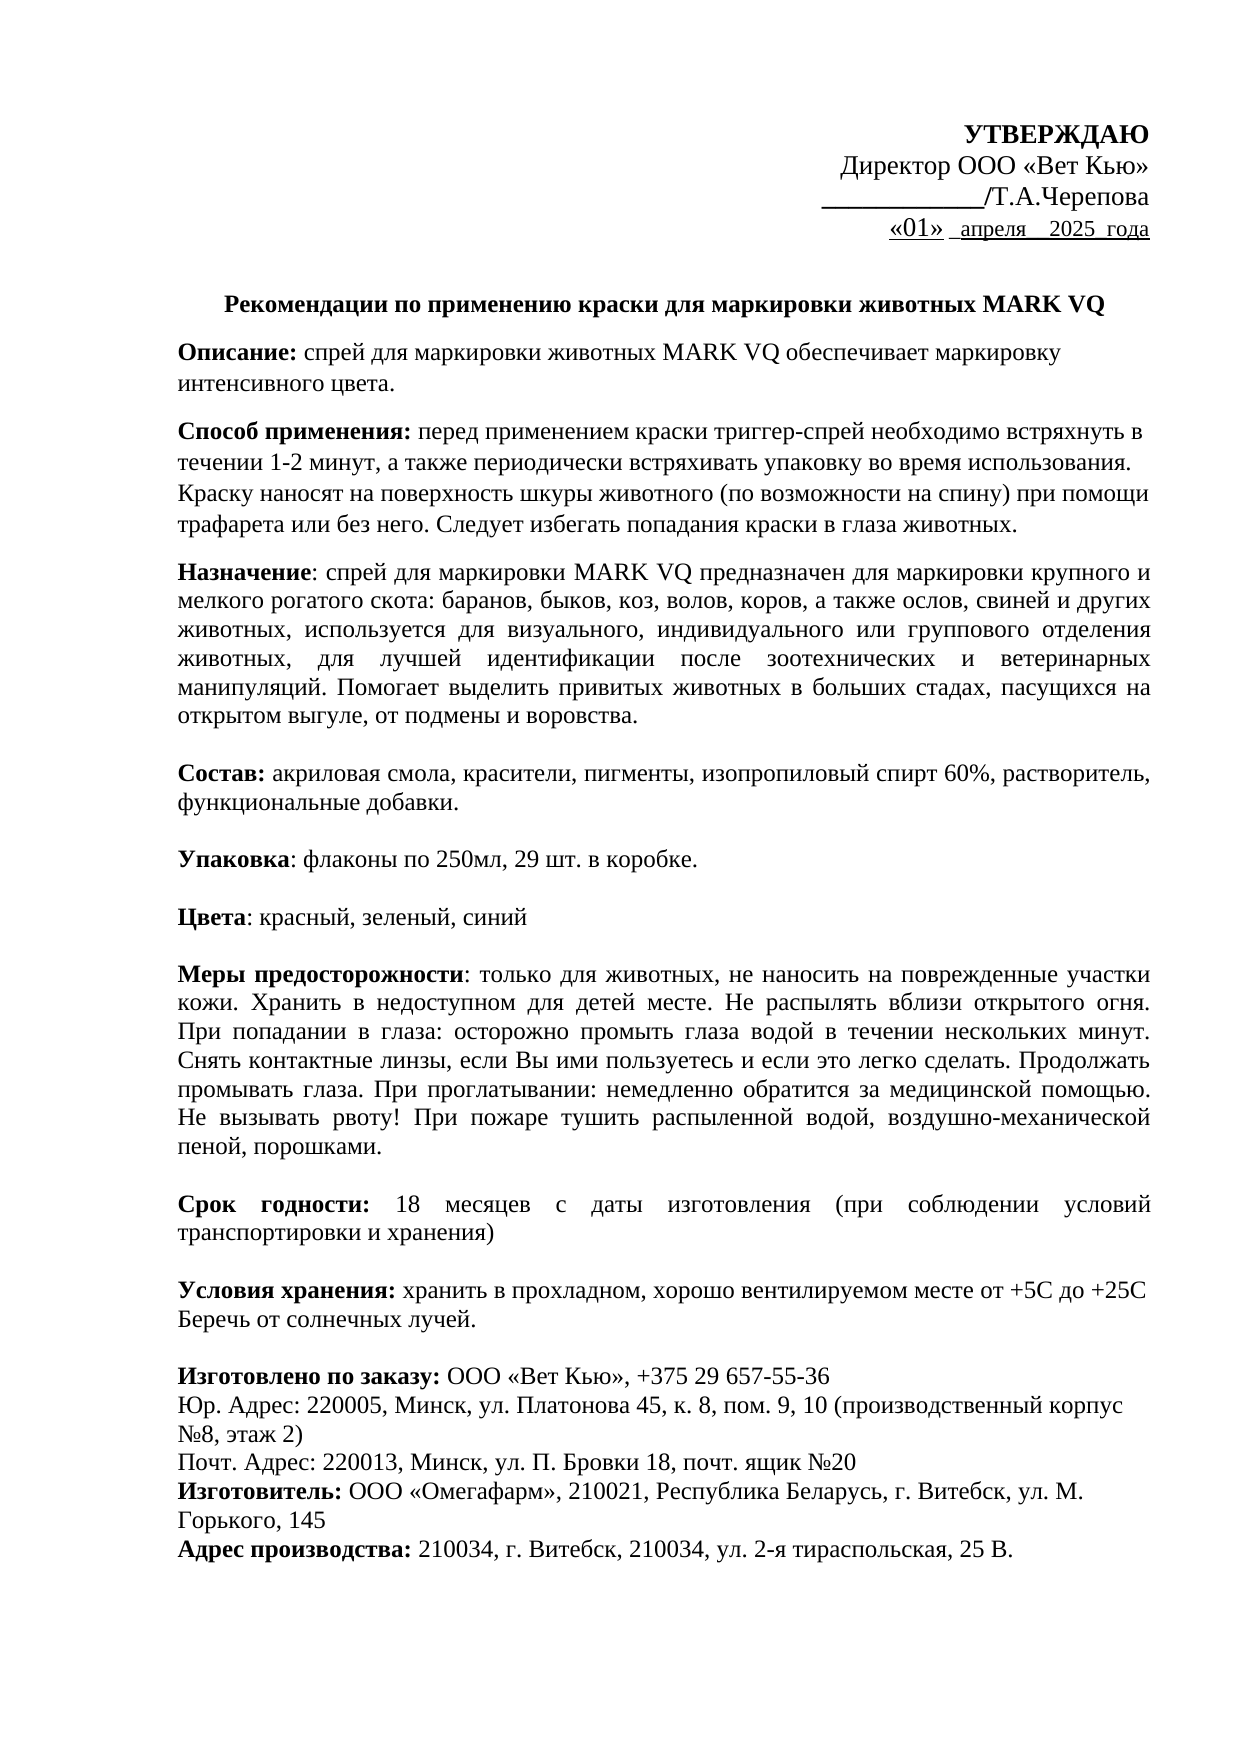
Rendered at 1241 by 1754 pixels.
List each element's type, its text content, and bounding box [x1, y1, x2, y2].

text Беречь от солнечных лучей. [177, 1304, 1152, 1332]
text Способ применения: перед применением краски триггер-спрей необходимо встряхнуть в течении 1-2 минут, а также периодически встряхивать упаковку во время использования. Краску наносят на поверхность шкуры животного (по возможности на спину) при помощи трафарета или без него. Следует избегать попадания краски в глаза животных. [177, 416, 1152, 538]
text Описание: спрей для маркировки животных MARK VQ обеспечивает маркировку интенсивного цвета. [177, 337, 1152, 397]
text Назначение: спрей для маркировки MARK VQ предназначен для маркировки крупного и мелкого рогатого скота: баранов, быков, коз, волов, коров, а также ослов, свиней и других животных, используется для визуального, индивидуального или группового отделения животных, для лучшей идентификации после зоотехнических и ветеринарных манипуляций. Помогает выделить привитых животных в больших стадах, пасущихся на открытом выгуле, от подмены и воровства. [177, 557, 1152, 729]
text ____________/Т.А.Черепова [379, 180, 1149, 212]
text Изготовлено по заказу: ООО «Вет Кью», +375 29 657-55-36 Юр. Адрес: 220005, Минск, ул. Платонова 45, к. 8, пом. 9, 10 (производственный корпус №8, этаж 2) Почт. Адрес: 220013, Минск, ул. П. Бровки 18, почт. ящик №20 [177, 1361, 1152, 1476]
text Упаковка: флаконы по 250мл, 29 шт. в коробке. [177, 844, 1152, 873]
text Директор ООО «Вет Кью» [379, 149, 1149, 180]
text Рекомендации по применению краски для маркировки животных MARK VQ [177, 289, 1152, 318]
text УТВЕРЖДАЮ [379, 118, 1149, 149]
text «01» _апреля__2025_года [379, 212, 1149, 243]
text Изготовитель: ООО «Омегафарм», 210021, Республика Беларусь, г. Витебск, ул. М. Горького, 145 Адрес производства: 210034, г. Витебск, 210034, ул. 2-я тираспольская, 25 В. [177, 1476, 1152, 1591]
text Срок годности: 18 месяцев с даты изготовления (при соблюдении условий транспортировки и хранения) [177, 1189, 1152, 1246]
text Условия хранения: хранить в прохладном, хорошо вентилируемом месте от +5С до +25С [177, 1275, 1152, 1304]
text Цвета: красный, зеленый, синий [177, 873, 1152, 959]
text Состав: акриловая смола, красители, пигменты, изопропиловый спирт 60%, растворитель, функциональные добавки. [177, 758, 1152, 816]
text Меры предосторожности: только для животных, не наносить на поврежденные участки кожи. Хранить в недоступном для детей месте. Не распылять вблизи открытого огня. При попадании в глаза: осторожно промыть глаза водой в течении нескольких минут. Снять контактные линзы, если Вы ими пользуетесь и если это легко сделать. Продолжать промывать глаза. При проглатывании: немедленно обратится за медицинской помощью. Не вызывать рвоту! При пожаре тушить распыленной водой, воздушно-механической пеной, порошками. [177, 959, 1152, 1160]
